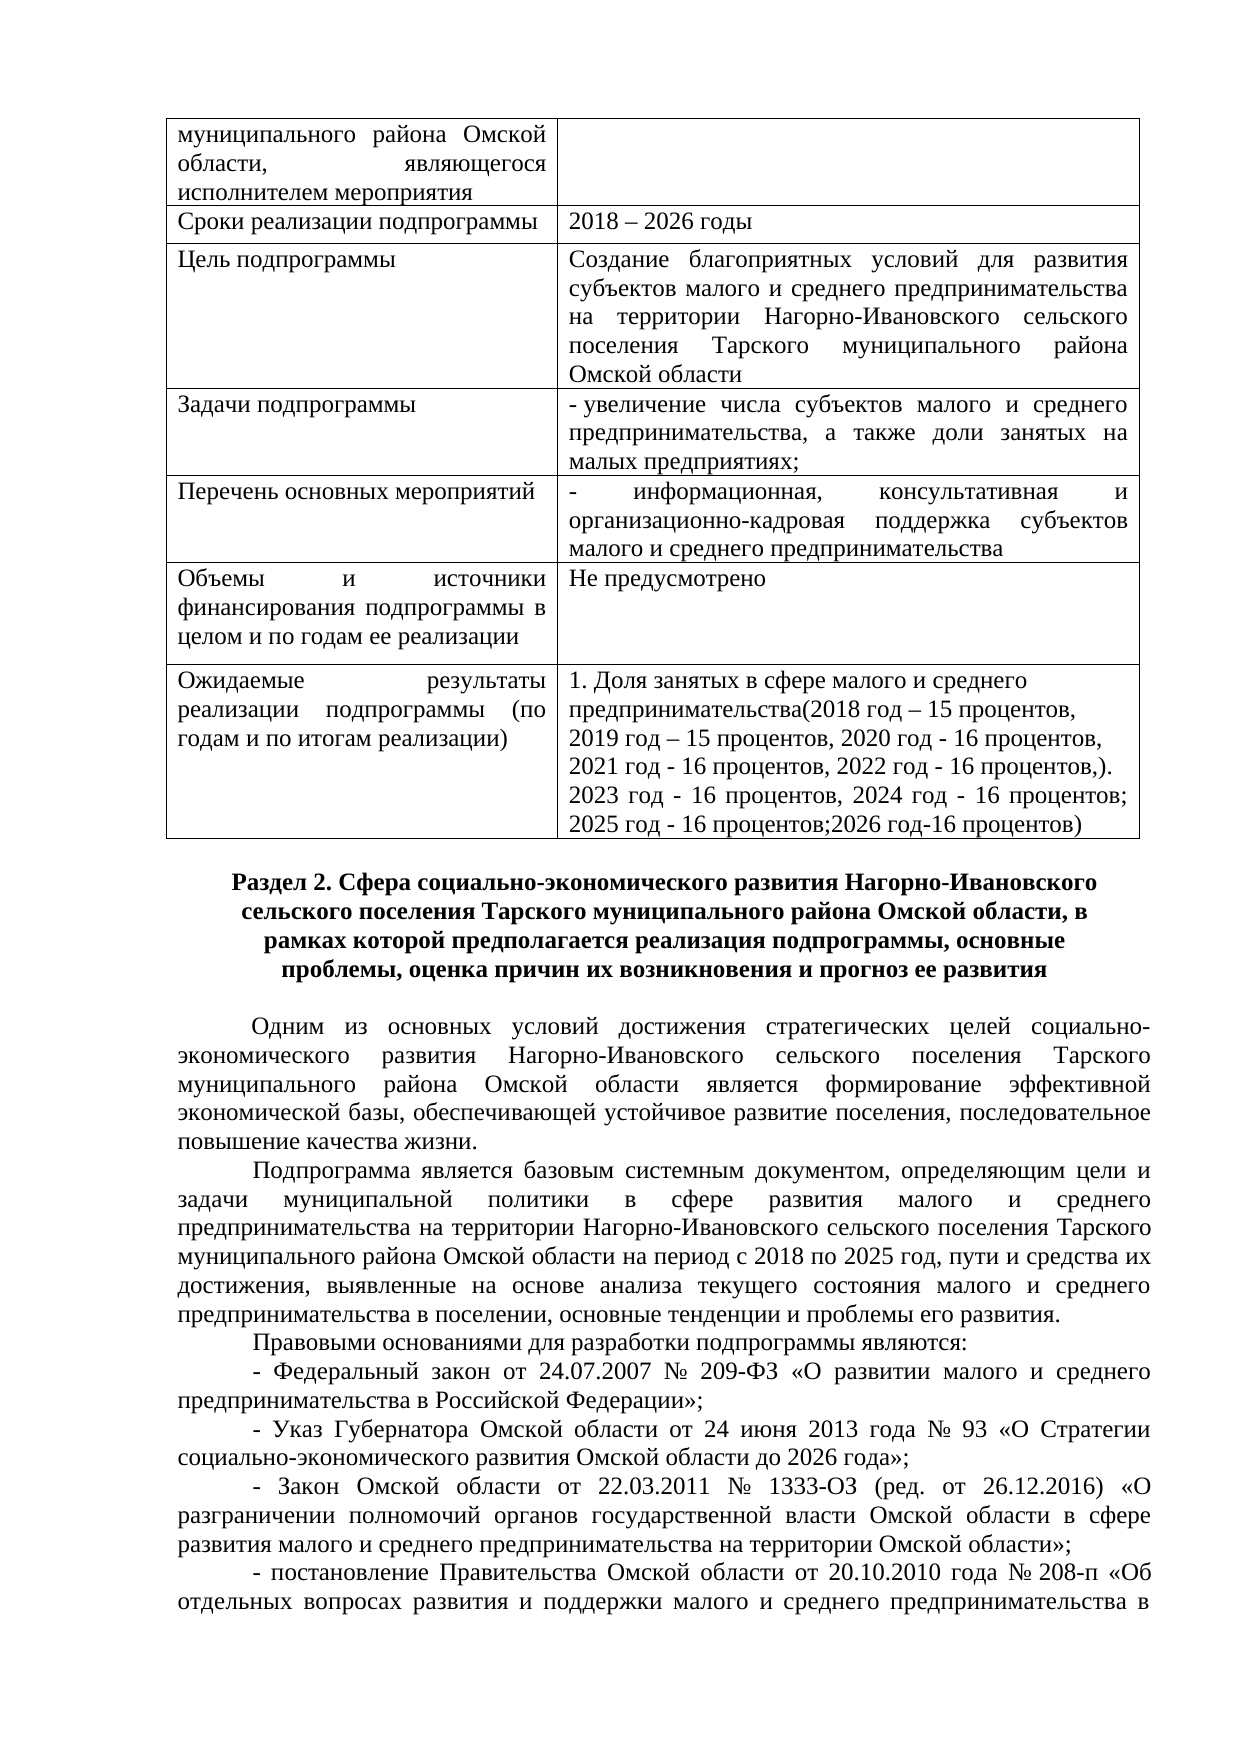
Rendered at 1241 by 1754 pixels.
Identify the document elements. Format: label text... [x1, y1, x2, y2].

table_cell Объемы и источники финансирования подпрограммы в целом и по годам ее реализации [167, 563, 557, 664]
text - Федеральный закон от 24.07.2007 № 209-ФЗ «О развитии малого и среднего предпринимательства в Российской Федерации»; [177, 1356, 1152, 1414]
table_cell Цель подпрограммы [167, 244, 557, 388]
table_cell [558, 119, 1139, 205]
table_cell Задачи подпрограммы [167, 389, 557, 475]
text - Указ Губернатора Омской области от 24 июня 2013 года № 93 «О Стратегии социально-экономического развития Омской области до 2026 года»; [177, 1414, 1152, 1471]
table_cell 2018 – 2026 годы [558, 206, 1139, 243]
text - Закон Омской области от 22.03.2011 № 1333-ОЗ (ред. от 26.12.2016) «О разграничении полномочий органов государственной власти Омской области в сфере развития малого и среднего предпринимательства на территории Омской области»; [177, 1471, 1152, 1557]
table_cell - информационная, консультативная и организационно-кадровая поддержка субъектов малого и среднего предпринимательства [558, 476, 1139, 562]
text Подпрограмма является базовым системным документом, определяющим цели и задачи муниципальной политики в сфере развития малого и среднего предпринимательства на территории Нагорно-Ивановского сельского поселения Тарского муниципального района Омской области на период с 2018 по 2025 год, пути и средства их достижения, выявленные на основе анализа текущего состояния малого и среднего предпринимательства в поселении, основные тенденции и проблемы его развития. [177, 1155, 1152, 1327]
text Правовыми основаниями для разработки подпрограммы являются: [177, 1327, 1152, 1356]
table_cell Не предусмотрено [558, 563, 1139, 664]
text Одним из основных условий достижения стратегических целей социально-экономического развития Нагорно-Ивановского сельского поселения Тарского муниципального района Омской области является формирование эффективной экономической базы, обеспечивающей устойчивое развитие поселения, последовательное повышение качества жизни. [177, 1011, 1152, 1155]
table_cell 1. Доля занятых в сфере малого и среднего предпринимательства(2018 год – 15 процентов, 2019 год – 15 процентов, 2020 год - 16 процентов, 2021 год - 16 процентов, 2022 год - 16 процентов,). 2023 год - 16 процентов, 2024 год - 16 процентов; 2025 год - 16 процентов;2026 год-16 процентов) [558, 665, 1139, 838]
table_cell Перечень основных мероприятий [167, 476, 557, 562]
text Раздел 2. Сфера социально-экономического развития Нагорно-Ивановского сельского поселения Тарского муниципального района Омской области, в рамках которой предполагается реализация подпрограммы, основные проблемы, оценка причин их возникновения и прогноз ее развития [207, 867, 1122, 982]
table_cell Сроки реализации подпрограммы [167, 206, 557, 243]
table_cell Ожидаемые результаты реализации подпрограммы (по годам и по итогам реализации) [167, 665, 557, 838]
table_cell - увеличение числа субъектов малого и среднего предпринимательства, а также доли занятых на малых предприятиях; [558, 389, 1139, 475]
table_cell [167, 119, 557, 205]
table_cell Создание благоприятных условий для развития субъектов малого и среднего предпринимательства на территории Нагорно-Ивановского сельского поселения Тарского муниципального района Омской области [558, 244, 1139, 388]
